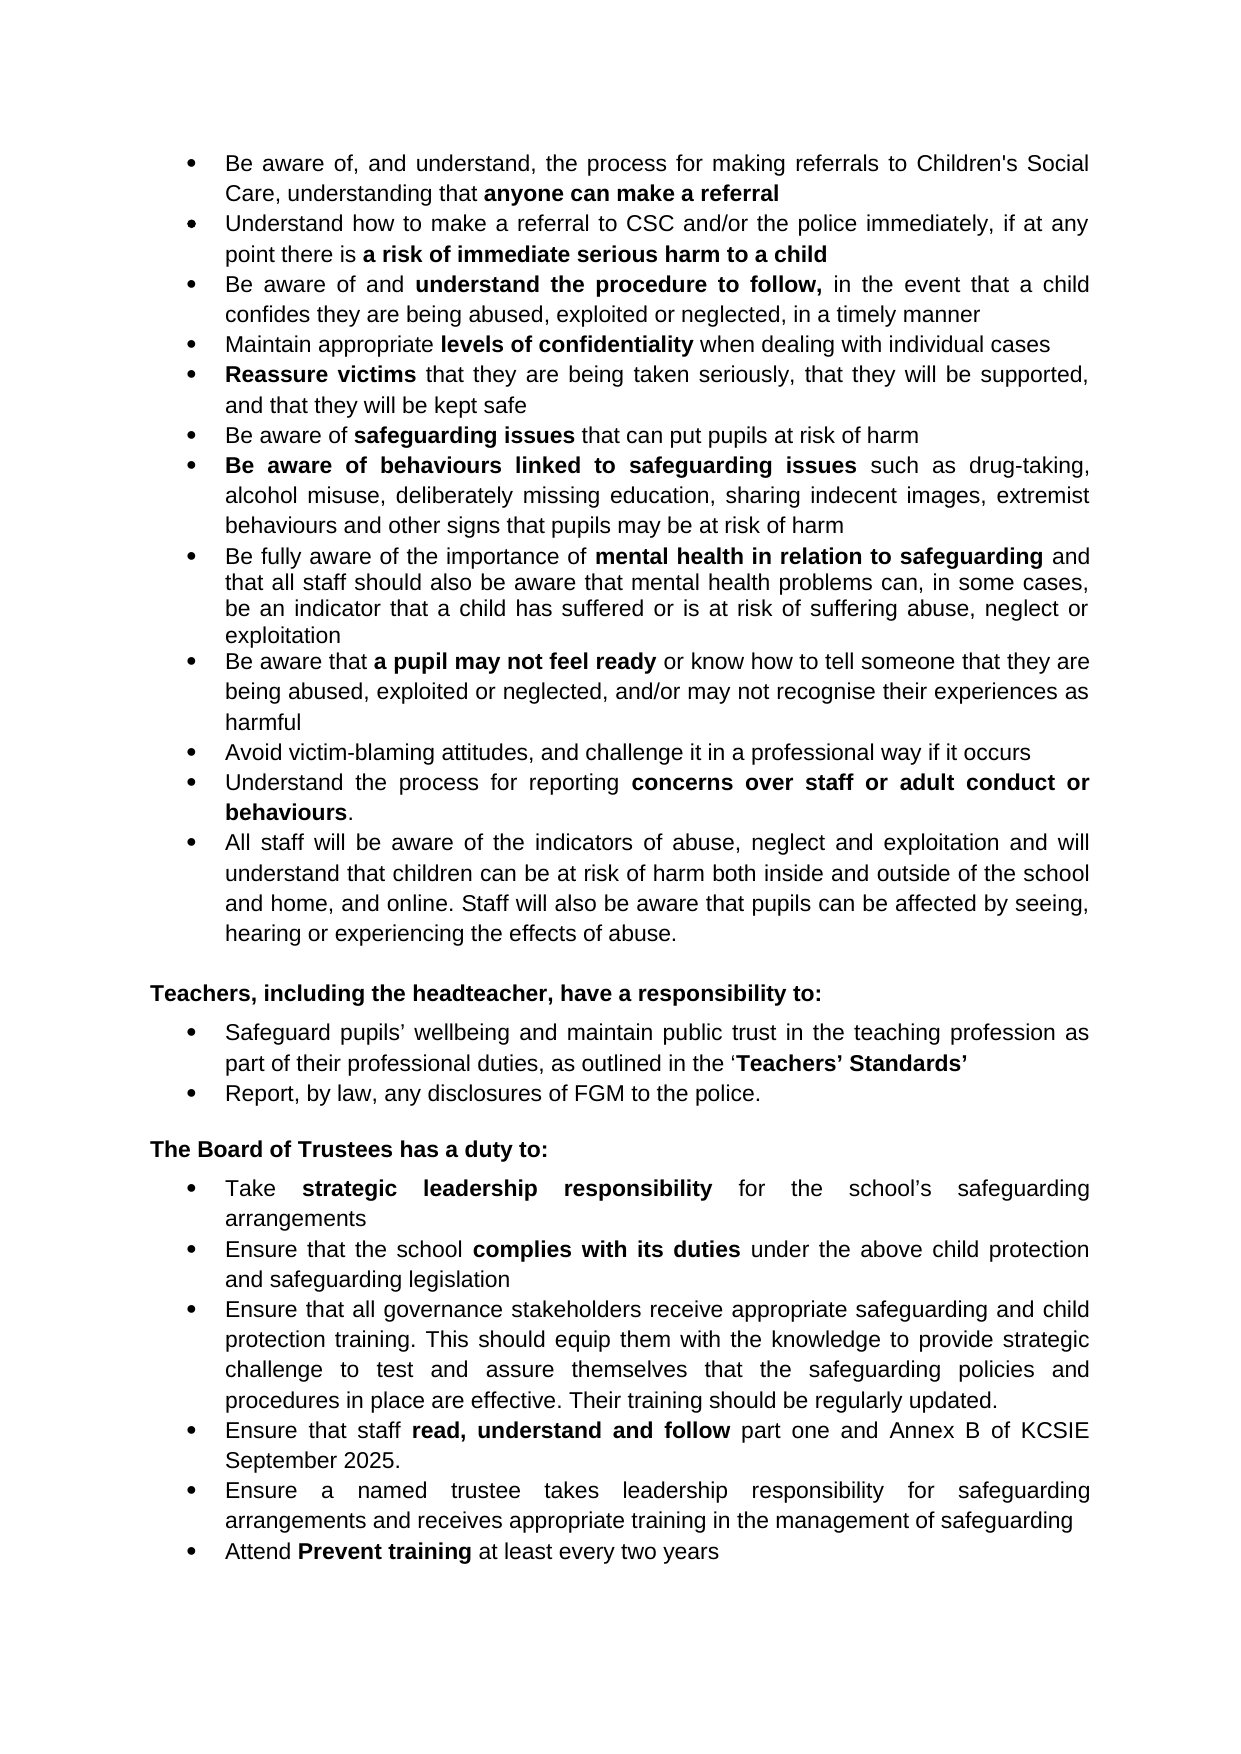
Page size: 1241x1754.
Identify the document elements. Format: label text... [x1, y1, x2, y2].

list Be aware of behaviours linked to safeguarding issues such as drug-taking, alcohol misuse, deliberately missing education, sharing indecent images, extremist behaviours and other signs that pupils may be at risk of harm [187, 452, 1090, 539]
list Be fully aware of the importance of mental health in relation to safeguarding and that all staff should also be aware that mental health problems can, in some cases, be an indicator that a child has suffered or is at risk of suffering abuse, neglect or exploitation [187, 543, 1090, 648]
list Be aware of safeguarding issues that can put pupils at risk of harm [187, 422, 1090, 448]
list Maintain appropriate levels of confidentiality when dealing with individual cases [187, 331, 1090, 358]
list Attend Prevent training at least every two years [187, 1538, 1090, 1564]
text The Board of Trustees has a duty to: [150, 1136, 1090, 1163]
list Be aware of, and understand, the process for making referrals to Children's Social Care, understanding that anyone can make a referral [187, 150, 1090, 207]
list Ensure a named trustee takes leadership responsibility for safeguarding arrangements and receives appropriate training in the management of safeguarding [187, 1477, 1090, 1534]
list Be aware of and understand the procedure to follow, in the event that a child confides they are being abused, exploited or neglected, in a timely manner [187, 271, 1090, 327]
list Avoid victim-blaming attitudes, and challenge it in a professional way if it occurs [187, 739, 1090, 765]
list Ensure that all governance stakeholders receive appropriate safeguarding and child protection training. This should equip them with the knowledge to provide strategic challenge to test and assure themselves that the safeguarding policies and procedures in place are effective. Their training should be regularly updated. [187, 1296, 1090, 1413]
list Understand the process for reporting concerns over staff or adult conduct or behaviours. [187, 769, 1090, 826]
list Report, by law, any disclosures of FGM to the police. [187, 1080, 1090, 1106]
list Ensure that staff read, understand and follow part one and Annex B of KCSIE September 2025. [187, 1417, 1090, 1473]
list Reassure victims that they are being taken seriously, that they will be supported, and that they will be kept safe [187, 361, 1090, 418]
list Ensure that the school complies with its duties under the above child protection and safeguarding legislation [187, 1236, 1090, 1292]
list Take strategic leadership responsibility for the school’s safeguarding arrangements [187, 1175, 1090, 1232]
list Be aware that a pupil may not feel ready or know how to tell someone that they are being abused, exploited or neglected, and/or may not recognise their experiences as harmful [187, 648, 1090, 735]
list Safeguard pupils’ wellbeing and maintain public trust in the teaching profession as part of their professional duties, as outlined in the ‘Teachers’ Standards’ [187, 1019, 1090, 1076]
list All staff will be aware of the indicators of abuse, neglect and exploitation and will understand that children can be at risk of harm both inside and outside of the school and home, and online. Staff will also be aware that pupils can be affected by seeing, hearing or experiencing the effects of abuse. [187, 829, 1090, 946]
list Understand how to make a referral to CSC and/or the police immediately, if at any point there is a risk of immediate serious harm to a child [187, 210, 1090, 267]
text Teachers, including the headteacher, have a responsibility to: [150, 980, 1090, 1007]
